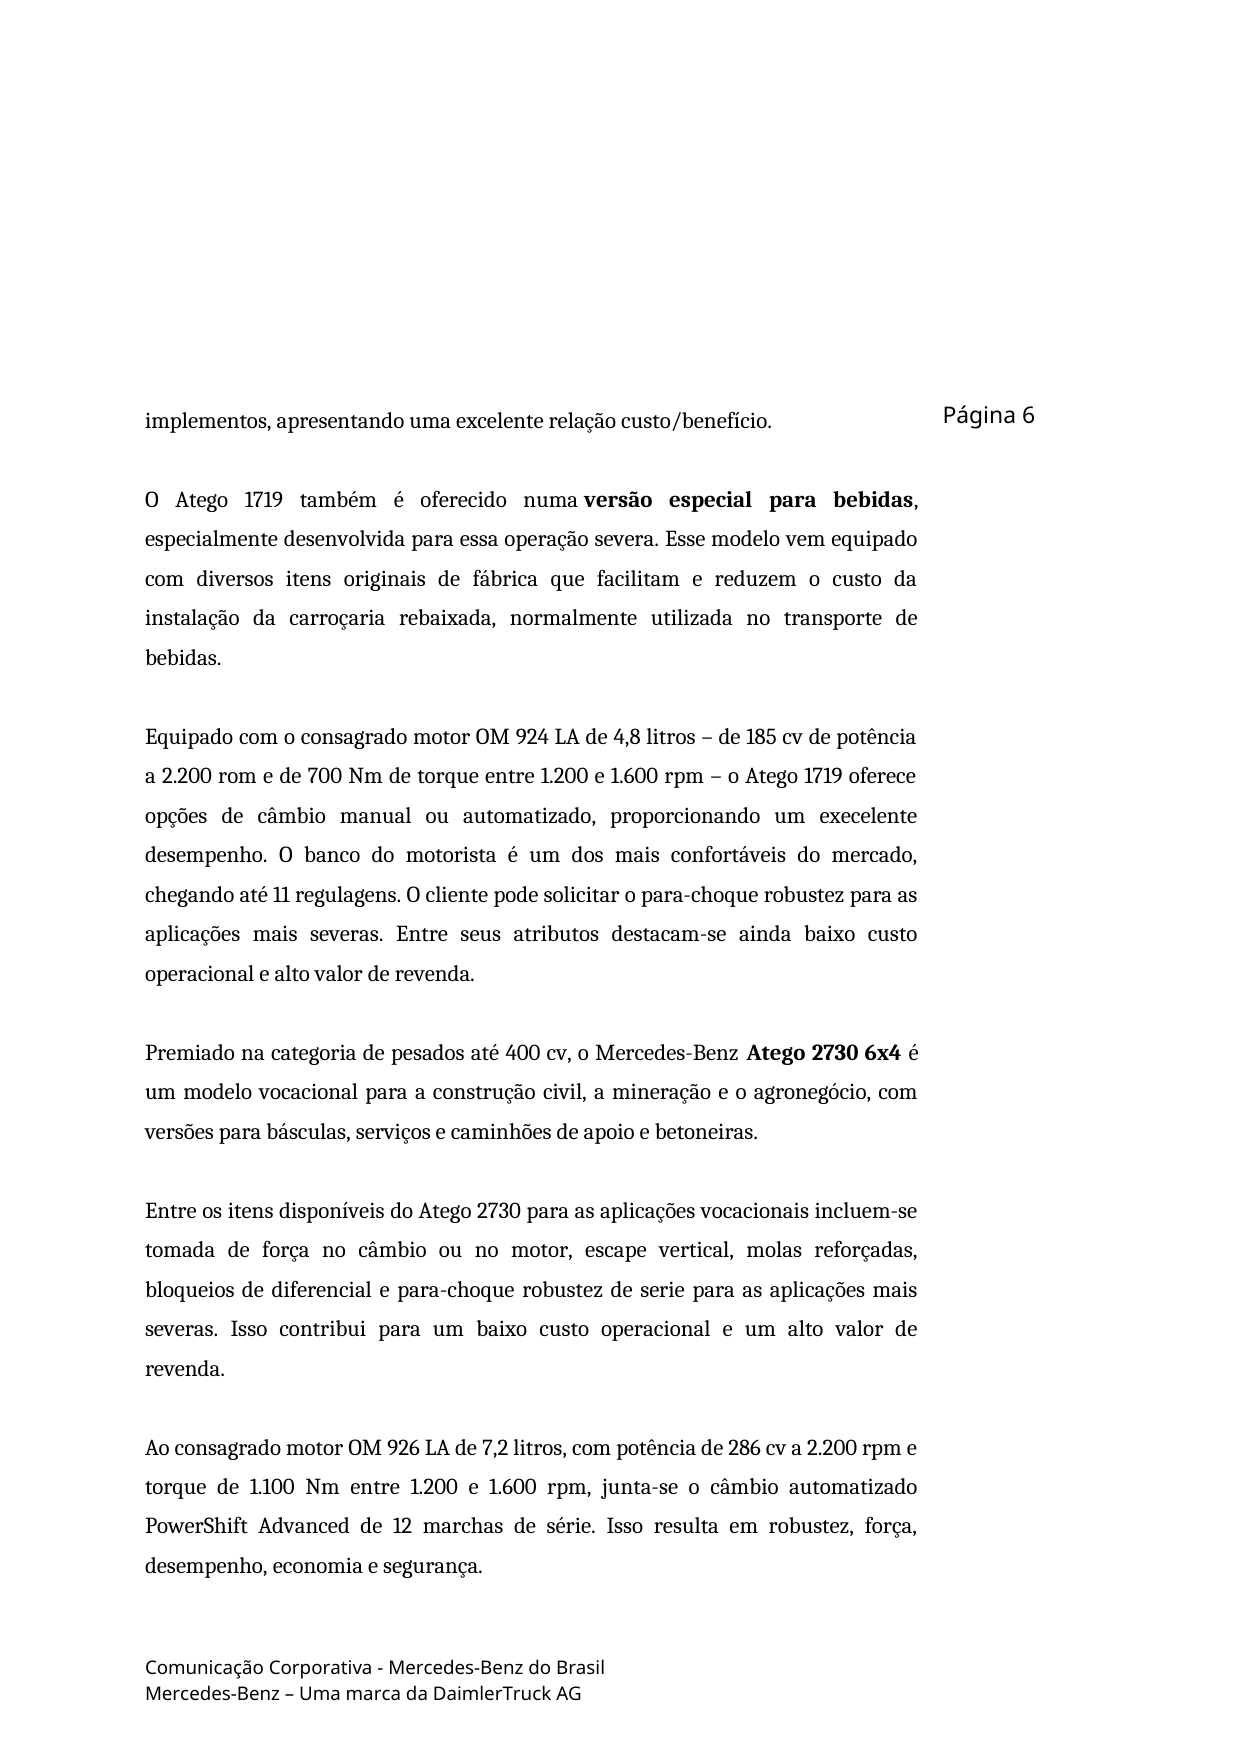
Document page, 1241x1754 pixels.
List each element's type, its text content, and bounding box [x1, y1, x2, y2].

text Equipado com o consagrado motor OM 924 LA de 4,8 litros – de 185 cv de potência a 2.200 rom e de 700 Nm de torque entre 1.200 e 1.600 rpm – o Atego 1719 oferece opções de câmbio manual ou automatizado, proporcionando um execelente desempenho. O banco do motorista é um dos mais confortáveis do mercado, chegando até 11 regulagens. O cliente pode solicitar o para-choque robustez para as aplicações mais severas. Entre seus atributos destacam-se ainda baixo custo operacional e alto valor de revenda. [145, 724, 918, 987]
text Premiado na categoria de pesados até 400 cv, o Mercedes-Benz Atego 2730 6x4 é um modelo vocacional para a construção civil, a mineração e o agronegócio, com versões para básculas, serviços e caminhões de apoio e betoneiras. [145, 1039, 918, 1145]
text Entre os itens disponíveis do Atego 2730 para as aplicações vocacionais incluem-se tomada de força no câmbio ou no motor, escape vertical, molas reforçadas, bloqueios de diferencial e para-choque robustez de serie para as aplicações mais severas. Isso contribui para um baixo custo operacional e um alto valor de revenda. [145, 1197, 918, 1382]
text Ao consagrado motor OM 926 LA de 7,2 litros, com potência de 286 cv a 2.200 rpm e torque de 1.100 Nm entre 1.200 e 1.600 rpm, junta-se o câmbio automatizado PowerShift Advanced de 12 marchas de série. Isso resulta em robustez, força, desempenho, economia e segurança. [145, 1434, 918, 1579]
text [145, 389, 918, 434]
text O Atego 1719 também é oferecido numa versão especial para bebidas, especialmente desenvolvida para essa operação severa. Esse modelo vem equipado com diversos itens originais de fábrica que facilitam e reduzem o custo da instalação da carroçaria rebaixada, normalmente utilizada no transporte de bebidas. [145, 487, 918, 671]
